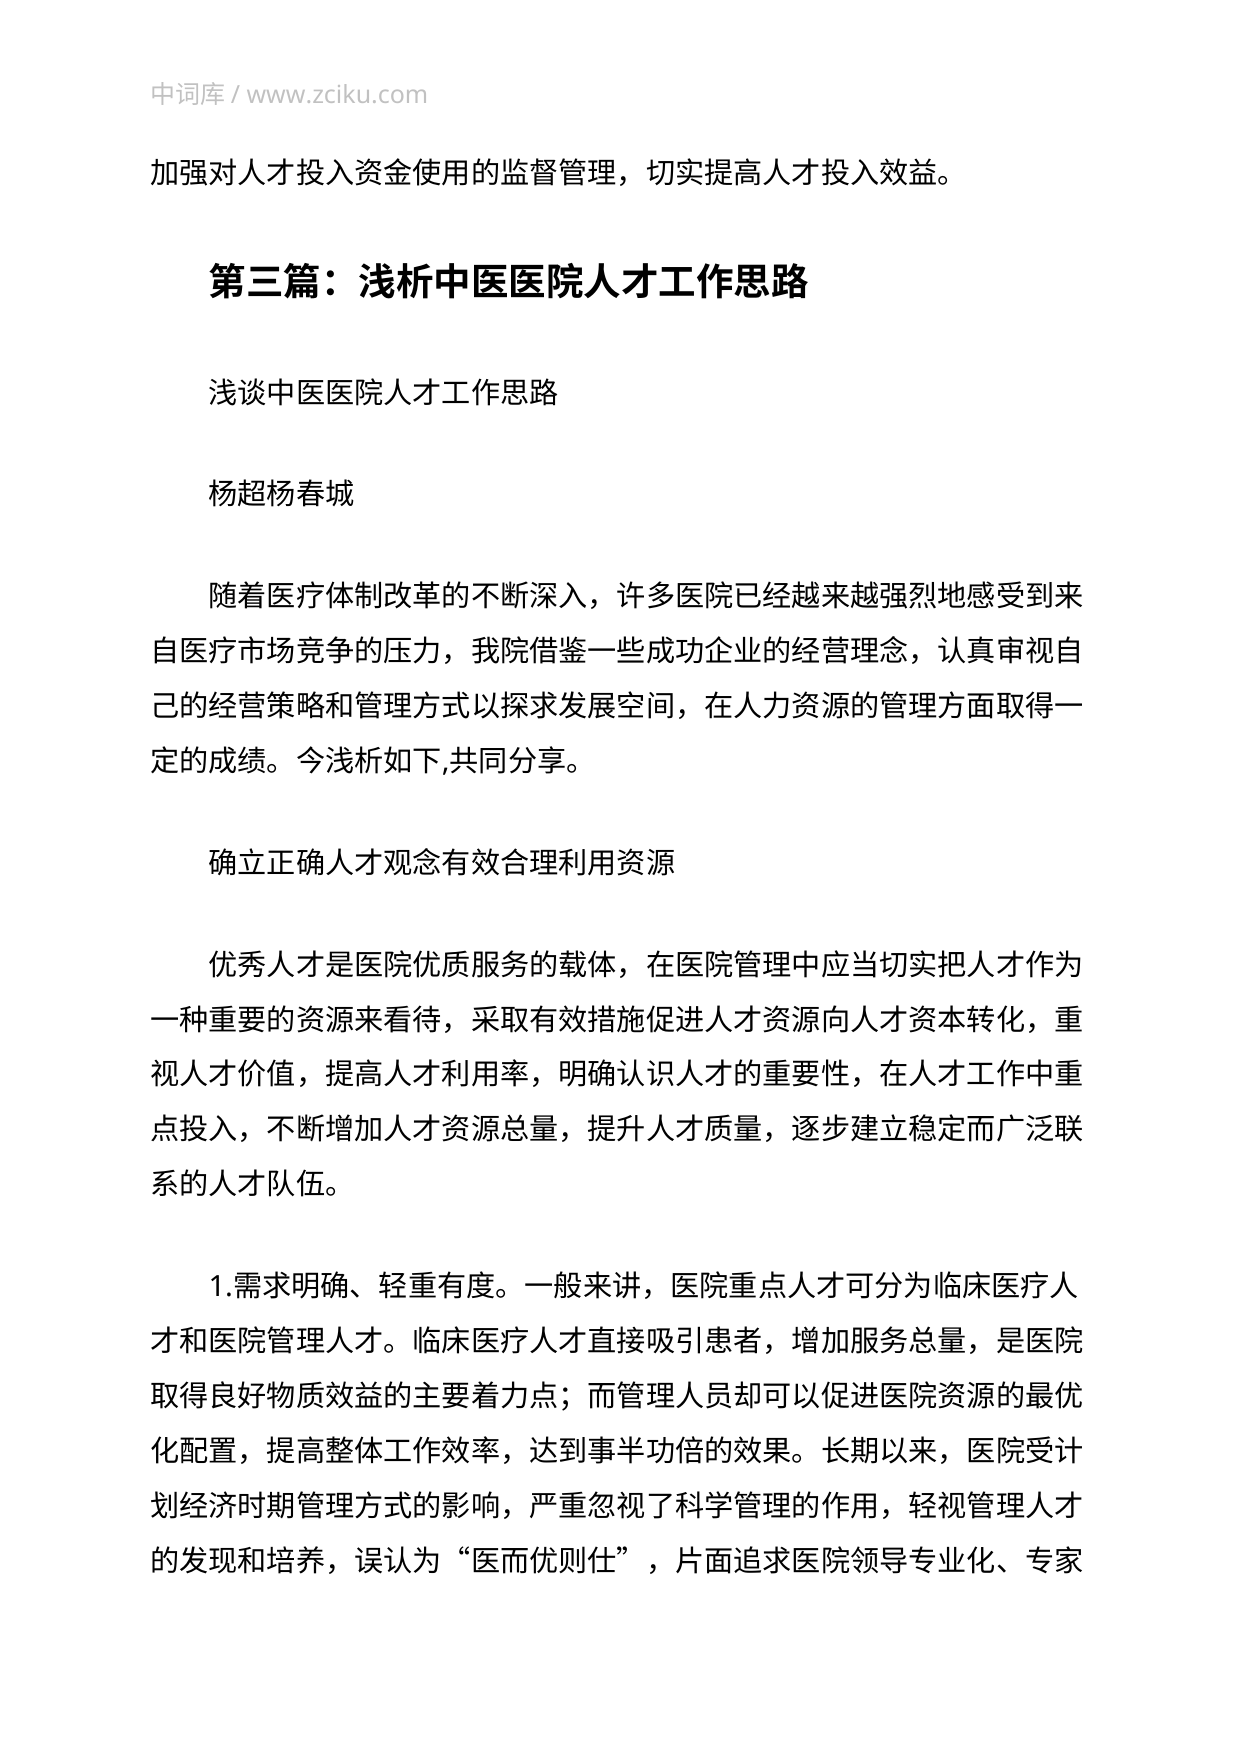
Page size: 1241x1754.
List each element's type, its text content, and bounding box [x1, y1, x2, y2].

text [150, 1262, 1090, 1579]
text 随着医疗体制改革的不断深入，许多医院已经越来越强烈地感受到来自医疗市场竞争的压力，我院借鉴一些成功企业的经营理念，认真审视自己的经营策略和管理方式以探求发展空间，在人力资源的管理方面取得一定的成绩。今浅析如下,共同分享。 [150, 573, 1090, 780]
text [150, 150, 1090, 192]
text 浅谈中医医院人才工作思路 [150, 369, 1090, 411]
text 杨超杨春城 [150, 471, 1090, 513]
text 确立正确人才观念有效合理利用资源 [150, 839, 1090, 882]
text 第三篇：浅析中医医院人才工作思路 [150, 252, 1090, 306]
text 优秀人才是医院优质服务的载体，在医院管理中应当切实把人才作为一种重要的资源来看待，采取有效措施促进人才资源向人才资本转化，重视人才价值，提高人才利用率，明确认识人才的重要性，在人才工作中重点投入，不断增加人才资源总量，提升人才质量，逐步建立稳定而广泛联系的人才队伍。 [150, 941, 1090, 1203]
